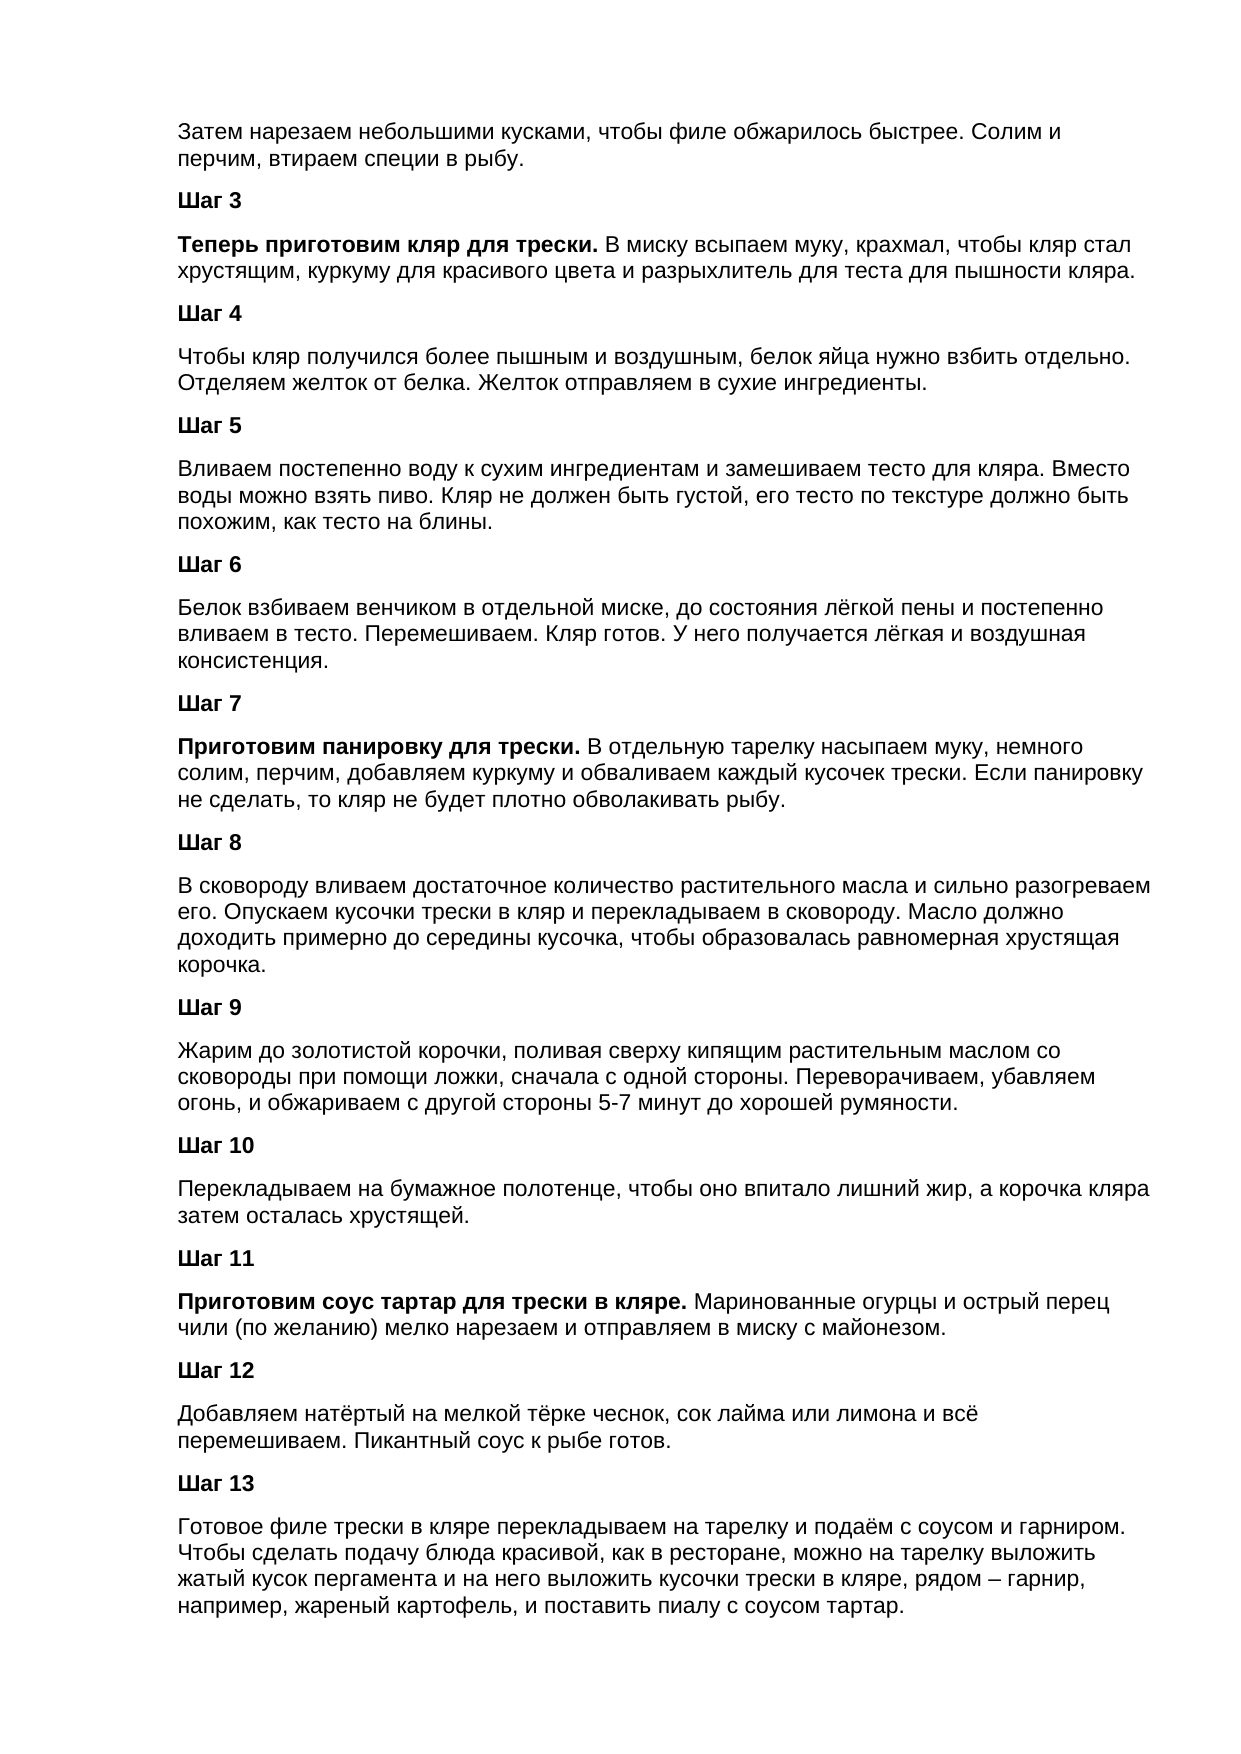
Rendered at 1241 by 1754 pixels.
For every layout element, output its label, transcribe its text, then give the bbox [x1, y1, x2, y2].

text Шаг 12 [177, 1357, 1152, 1383]
text Затем нарезаем небольшими кусками, чтобы филе обжарилось быстрее. Солим и перчим, втираем специи в рыбу. [177, 118, 1152, 171]
text Шаг 10 [177, 1132, 1152, 1159]
text Шаг 11 [177, 1245, 1152, 1271]
text Жарим до золотистой корочки, поливая сверху кипящим растительным маслом со сковороды при помощи ложки, сначала с одной стороны. Переворачиваем, убавляем огонь, и обжариваем с другой стороны 5-7 минут до хорошей румяности. [177, 1037, 1152, 1116]
text Шаг 5 [177, 412, 1152, 439]
text Теперь приготовим кляр для трески. В миску всыпаем муку, крахмал, чтобы кляр стал хрустящим, куркуму для красивого цвета и разрыхлитель для теста для пышности кляра. [177, 231, 1152, 283]
text Шаг 8 [177, 828, 1152, 855]
text Белок взбиваем венчиком в отдельной миске, до состояния лёгкой пены и постепенно вливаем в тесто. Перемешиваем. Кляр готов. У него получается лёгкая и воздушная консистенция. [177, 594, 1152, 673]
text Шаг 13 [177, 1469, 1152, 1496]
text Вливаем постепенно воду к сухим ингредиентам и замешиваем тесто для кляра. Вместо воды можно взять пиво. Кляр не должен быть густой, его тесто по текстуре должно быть похожим, как тесто на блины. [177, 455, 1152, 534]
text Шаг 3 [177, 187, 1152, 214]
text Приготовим панировку для трески. В отдельную тарелку насыпаем муку, немного солим, перчим, добавляем куркуму и обваливаем каждый кусочек трески. Если панировку не сделать, то кляр не будет плотно обволакивать рыбу. [177, 733, 1152, 812]
text Добавляем натёртый на мелкой тёрке чеснок, сок лайма или лимона и всё перемешиваем. Пикантный соус к рыбе готов. [177, 1400, 1152, 1453]
text Приготовим соус тартар для трески в кляре. Маринованные огурцы и острый перец чили (по желанию) мелко нарезаем и отправляем в миску с майонезом. [177, 1288, 1152, 1341]
text Шаг 7 [177, 690, 1152, 716]
text В сковороду вливаем достаточное количество растительного масла и сильно разогреваем его. Опускаем кусочки трески в кляр и перекладываем в сковороду. Масло должно доходить примерно до середины кусочка, чтобы образовалась равномерная хрустящая корочка. [177, 872, 1152, 977]
text Готовое филе трески в кляре перекладываем на тарелку и подаём с соусом и гарниром. Чтобы сделать подачу блюда красивой, как в ресторане, можно на тарелку выложить жатый кусок пергамента и на него выложить кусочки трески в кляре, рядом – гарнир, например, жареный картофель, и поставить пиалу с соусом тартар. [177, 1513, 1152, 1618]
text Шаг 6 [177, 551, 1152, 577]
text Шаг 9 [177, 994, 1152, 1020]
text Чтобы кляр получился более пышным и воздушным, белок яйца нужно взбить отдельно. Отделяем желток от белка. Желток отправляем в сухие ингредиенты. [177, 343, 1152, 396]
text Шаг 4 [177, 300, 1152, 326]
text Перекладываем на бумажное полотенце, чтобы оно впитало лишний жир, а корочка кляра затем осталась хрустящей. [177, 1175, 1152, 1228]
